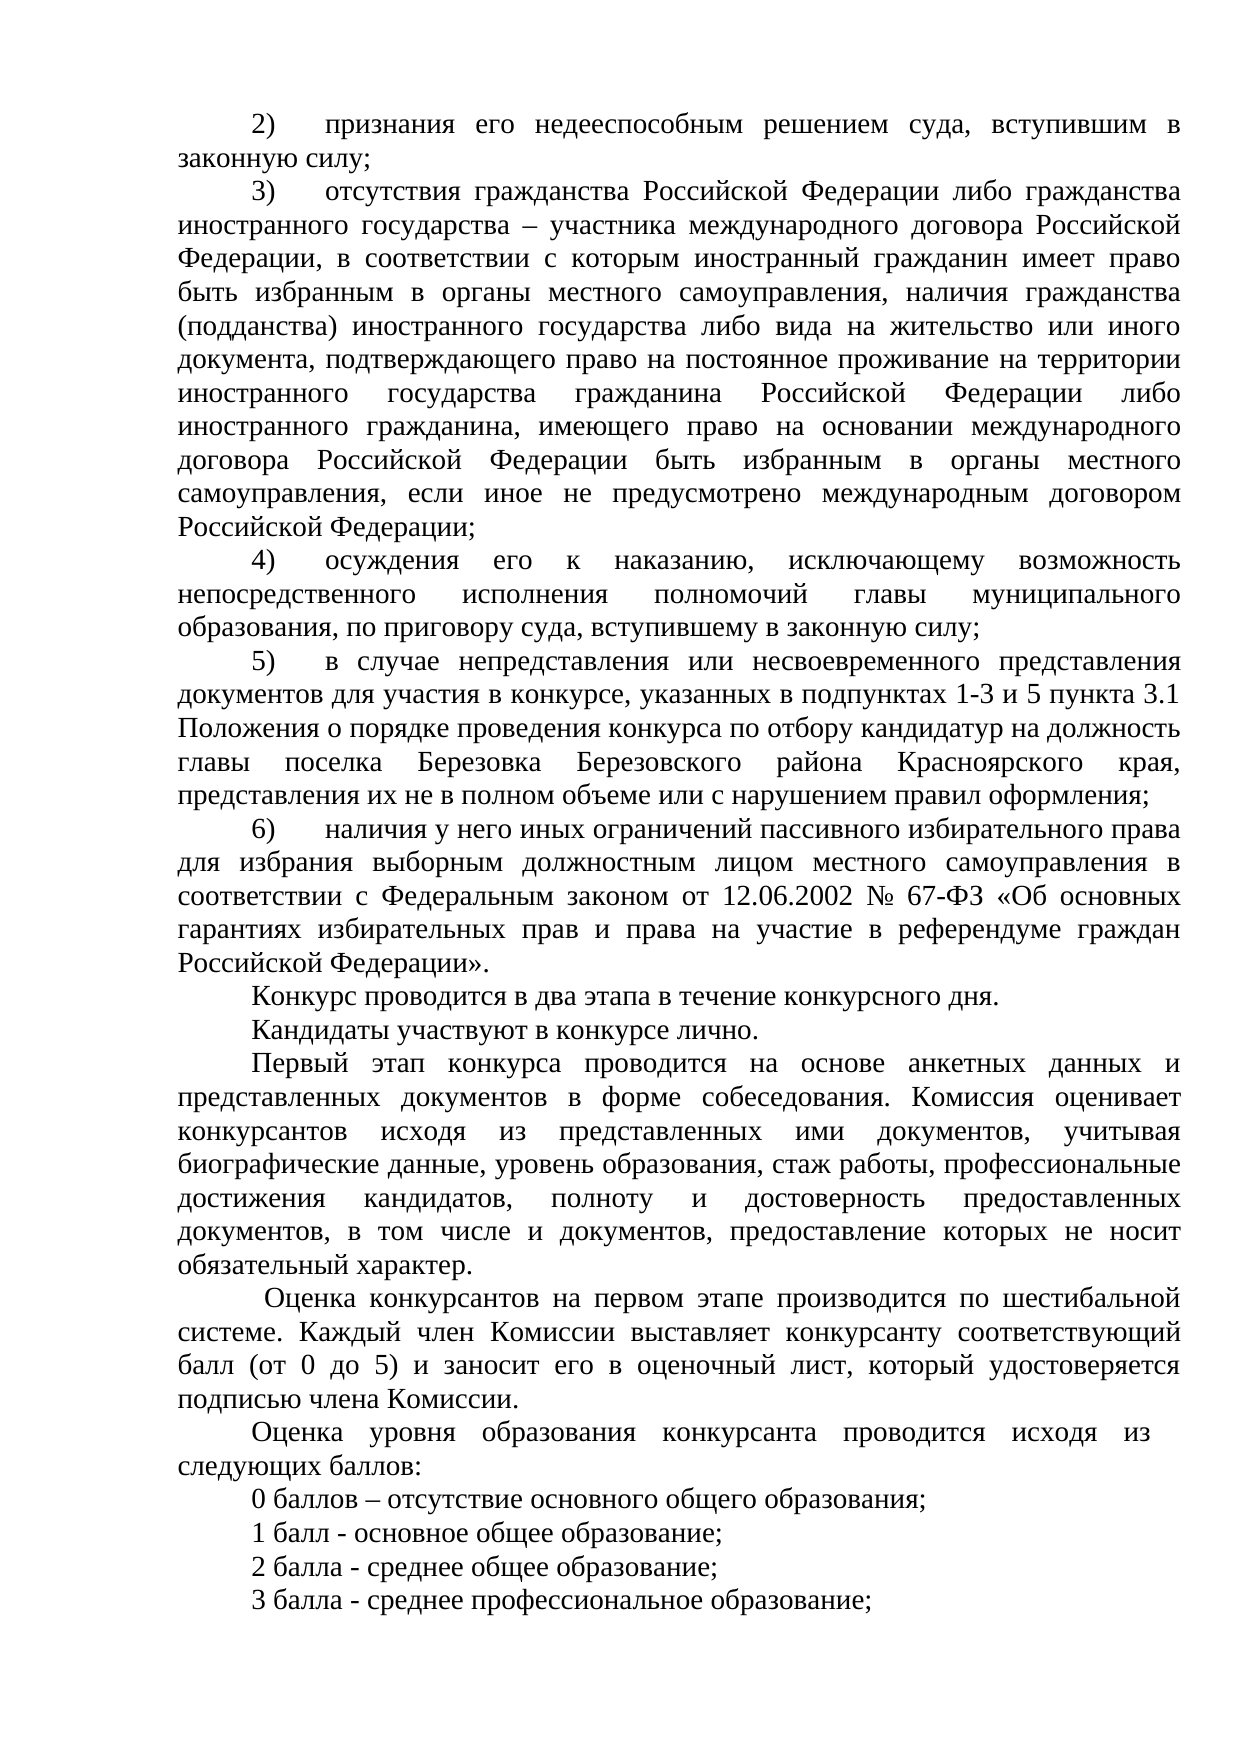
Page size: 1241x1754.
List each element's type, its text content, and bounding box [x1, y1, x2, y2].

list осуждения его к наказанию, исключающему возможность непосредственного исполнения полномочий главы муниципального образования, по приговору суда, вступившему в законную силу; [177, 542, 1182, 643]
text 2 балла - среднее общее образование; [177, 1549, 1152, 1582]
text 1 балл - основное общее образование; [177, 1515, 1152, 1549]
list наличия у него иных ограничений пассивного избирательного права для избрания выборным должностным лицом местного самоуправления в соответствии с Федеральным законом от 12.06.2002 № 67-ФЗ «Об основных гарантиях избирательных прав и права на участие в референдуме граждан Российской Федерации». [177, 811, 1182, 978]
list признания его недееспособным решением суда, вступившим в законную силу; [177, 106, 1182, 173]
list отсутствия гражданства Российской Федерации либо гражданства иностранного государства – участника международного договора Российской Федерации, в соответствии с которым иностранный гражданин имеет право быть избранным в органы местного самоуправления, наличия гражданства (подданства) иностранного государства либо вида на жительство или иного документа, подтверждающего право на постоянное проживание на территории иностранного государства гражданина Российской Федерации либо иностранного гражданина, имеющего право на основании международного договора Российской Федерации быть избранным в органы местного самоуправления, если иное не предусмотрено международным договором Российской Федерации; [177, 173, 1182, 542]
list в случае непредставления или несвоевременного представления документов для участия в конкурсе, указанных в подпунктах 1-3 и 5 пункта 3.1 Положения о порядке проведения конкурса по отбору кандидатур на должность главы поселка Березовка Березовского района Красноярского края, представления их не в полном объеме или с нарушением правил оформления; [177, 643, 1182, 811]
text 3 балла - среднее профессиональное образование; [177, 1582, 1152, 1616]
text 0 баллов – отсутствие основного общего образования; [177, 1482, 1152, 1515]
text Оценка уровня образования конкурсанта проводится исходя из следующих баллов: [177, 1414, 1152, 1482]
text Кандидаты участвуют в конкурсе лично. [177, 1012, 1182, 1046]
text Первый этап конкурса проводится на основе анкетных данных и представленных документов в форме собеседования. Комиссия оценивает конкурсантов исходя из представленных ими документов, учитывая биографические данные, уровень образования, стаж работы, профессиональные достижения кандидатов, полноту и достоверность предоставленных документов, в том числе и документов, предоставление которых не носит обязательный характер. [177, 1046, 1182, 1280]
text Конкурс проводится в два этапа в течение конкурсного дня. [177, 978, 1182, 1012]
text Оценка конкурсантов на первом этапе производится по шестибальной системе. Каждый член Комиссии выставляет конкурсанту соответствующий балл (от 0 до 5) и заносит его в оценочный лист, который удостоверяется подписью члена Комиссии. [177, 1280, 1182, 1414]
